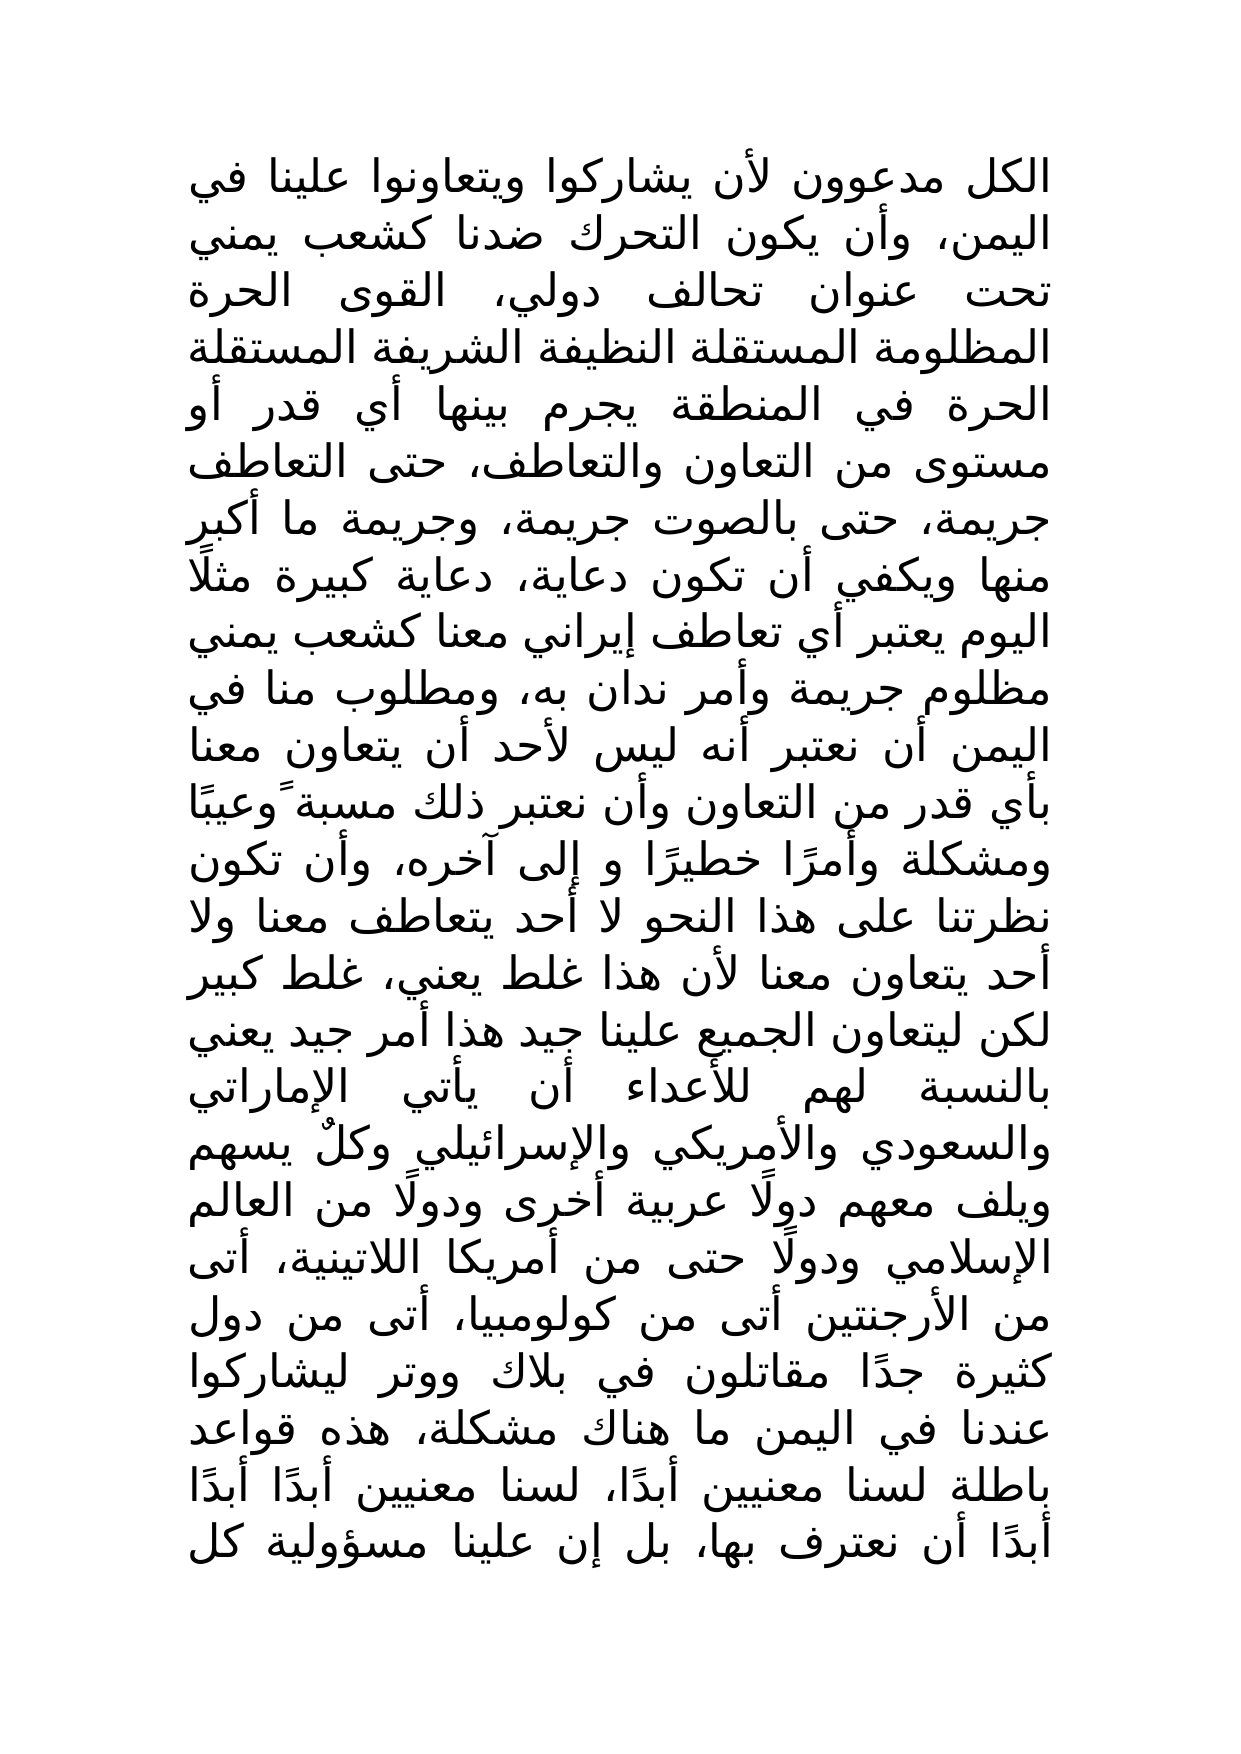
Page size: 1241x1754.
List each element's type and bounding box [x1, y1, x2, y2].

text [187, 150, 1053, 1568]
